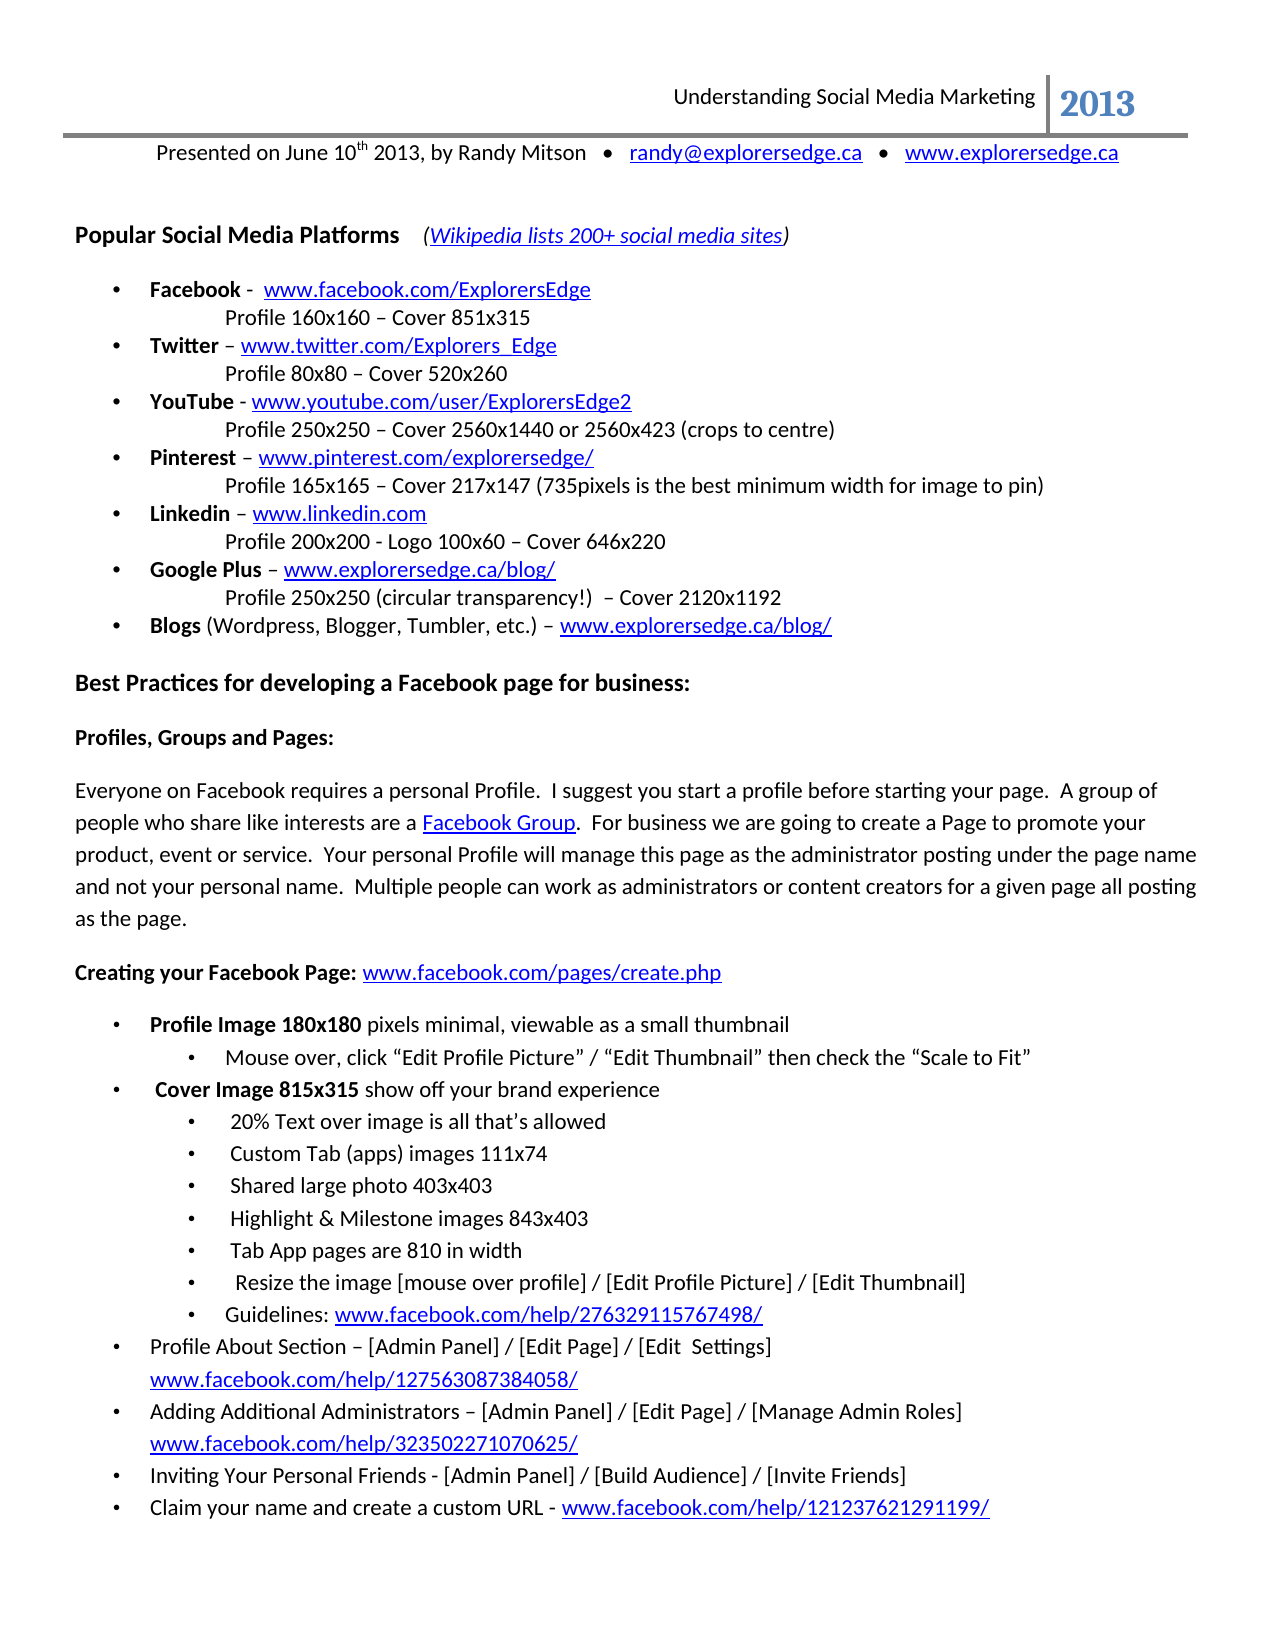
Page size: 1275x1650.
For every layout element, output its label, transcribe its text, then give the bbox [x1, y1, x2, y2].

list Blogs (Wordpress, Blogger, Tumbler, etc.) – www.explorersedge.ca/blog/ [112, 611, 1200, 639]
text Popular Social Media Platforms (Wikipedia lists 200+ social media sites) [75, 219, 1200, 249]
text Best Practices for developing a Facebook page for business: [75, 667, 1200, 697]
list Facebook - www.facebook.com/ExplorersEdge [112, 275, 1200, 303]
list Profile Image 180x180 pixels minimal, viewable as a small thumbnail [112, 1011, 1200, 1039]
list Twitter – www.twitter.com/Explorers_Edge [112, 331, 1200, 359]
list Linkedin – www.linkedin.com [112, 499, 1200, 527]
list Pinterest – www.pinterest.com/explorersedge/ [112, 443, 1200, 471]
list Resize the image [mouse over profile] / [Edit Profile Picture] / [Edit Thumbnail] [187, 1268, 1200, 1296]
text Profile 250x250 (circular transparency!) – Cover 2120x1192 [225, 583, 1200, 611]
text Profile 160x160 – Cover 851x315 [225, 303, 1200, 331]
text Profile 200x200 - Logo 100x60 – Cover 646x220 [225, 527, 1200, 555]
list Profile About Section – [Admin Panel] / [Edit Page] / [Edit Settings] www.facebook.com/help/127563087384058/ [112, 1332, 1200, 1393]
list Claim your name and create a custom URL - www.facebook.com/help/121237621291199/ [112, 1493, 1200, 1521]
list Adding Additional Administrators – [Admin Panel] / [Edit Page] / [Manage Admin Roles] www.facebook.com/help/323502271070625/ [112, 1397, 1200, 1457]
list Tab App pages are 810 in width [187, 1236, 1200, 1264]
list Inviting Your Personal Friends - [Admin Panel] / [Build Audience] / [Invite Friends] [112, 1461, 1200, 1489]
list Shared large photo 403x403 [187, 1172, 1200, 1199]
list Custom Tab (apps) images 111x74 [187, 1139, 1200, 1167]
list Google Plus – www.explorersedge.ca/blog/ [112, 555, 1200, 583]
list 20% Text over image is all that’s allowed [187, 1107, 1200, 1135]
text Creating your Facebook Page: www.facebook.com/pages/create.php [75, 958, 1200, 986]
text Profile 250x250 – Cover 2560x1440 or 2560x423 (crops to centre) [225, 415, 1200, 443]
text Profiles, Groups and Pages: [75, 723, 1200, 751]
list Cover Image 815x315 show off your brand experience [112, 1075, 1200, 1103]
list Mouse over, click “Edit Profile Picture” / “Edit Thumbnail” then check the “Scale to Fit” [187, 1043, 1200, 1071]
text Profile 80x80 – Cover 520x260 [225, 359, 1200, 387]
list Highlight & Milestone images 843x403 [187, 1204, 1200, 1232]
list YouTube - www.youtube.com/user/ExplorersEdge2 [112, 387, 1200, 415]
list Guidelines: www.facebook.com/help/276329115767498/ [187, 1300, 1200, 1328]
text Everyone on Facebook requires a personal Profile. I suggest you start a profile before starting your page. A group of people who share like interests are a Facebook Group. For business we are going to create a Page to promote your product, event or service. Your personal Profile will manage this page as the administrator posting under the page name and not your personal name. Multiple people can work as administrators or content creators for a given page all posting as the page. [75, 776, 1200, 933]
text Profile 165x165 – Cover 217x147 (735pixels is the best minimum width for image to pin) [225, 471, 1200, 499]
